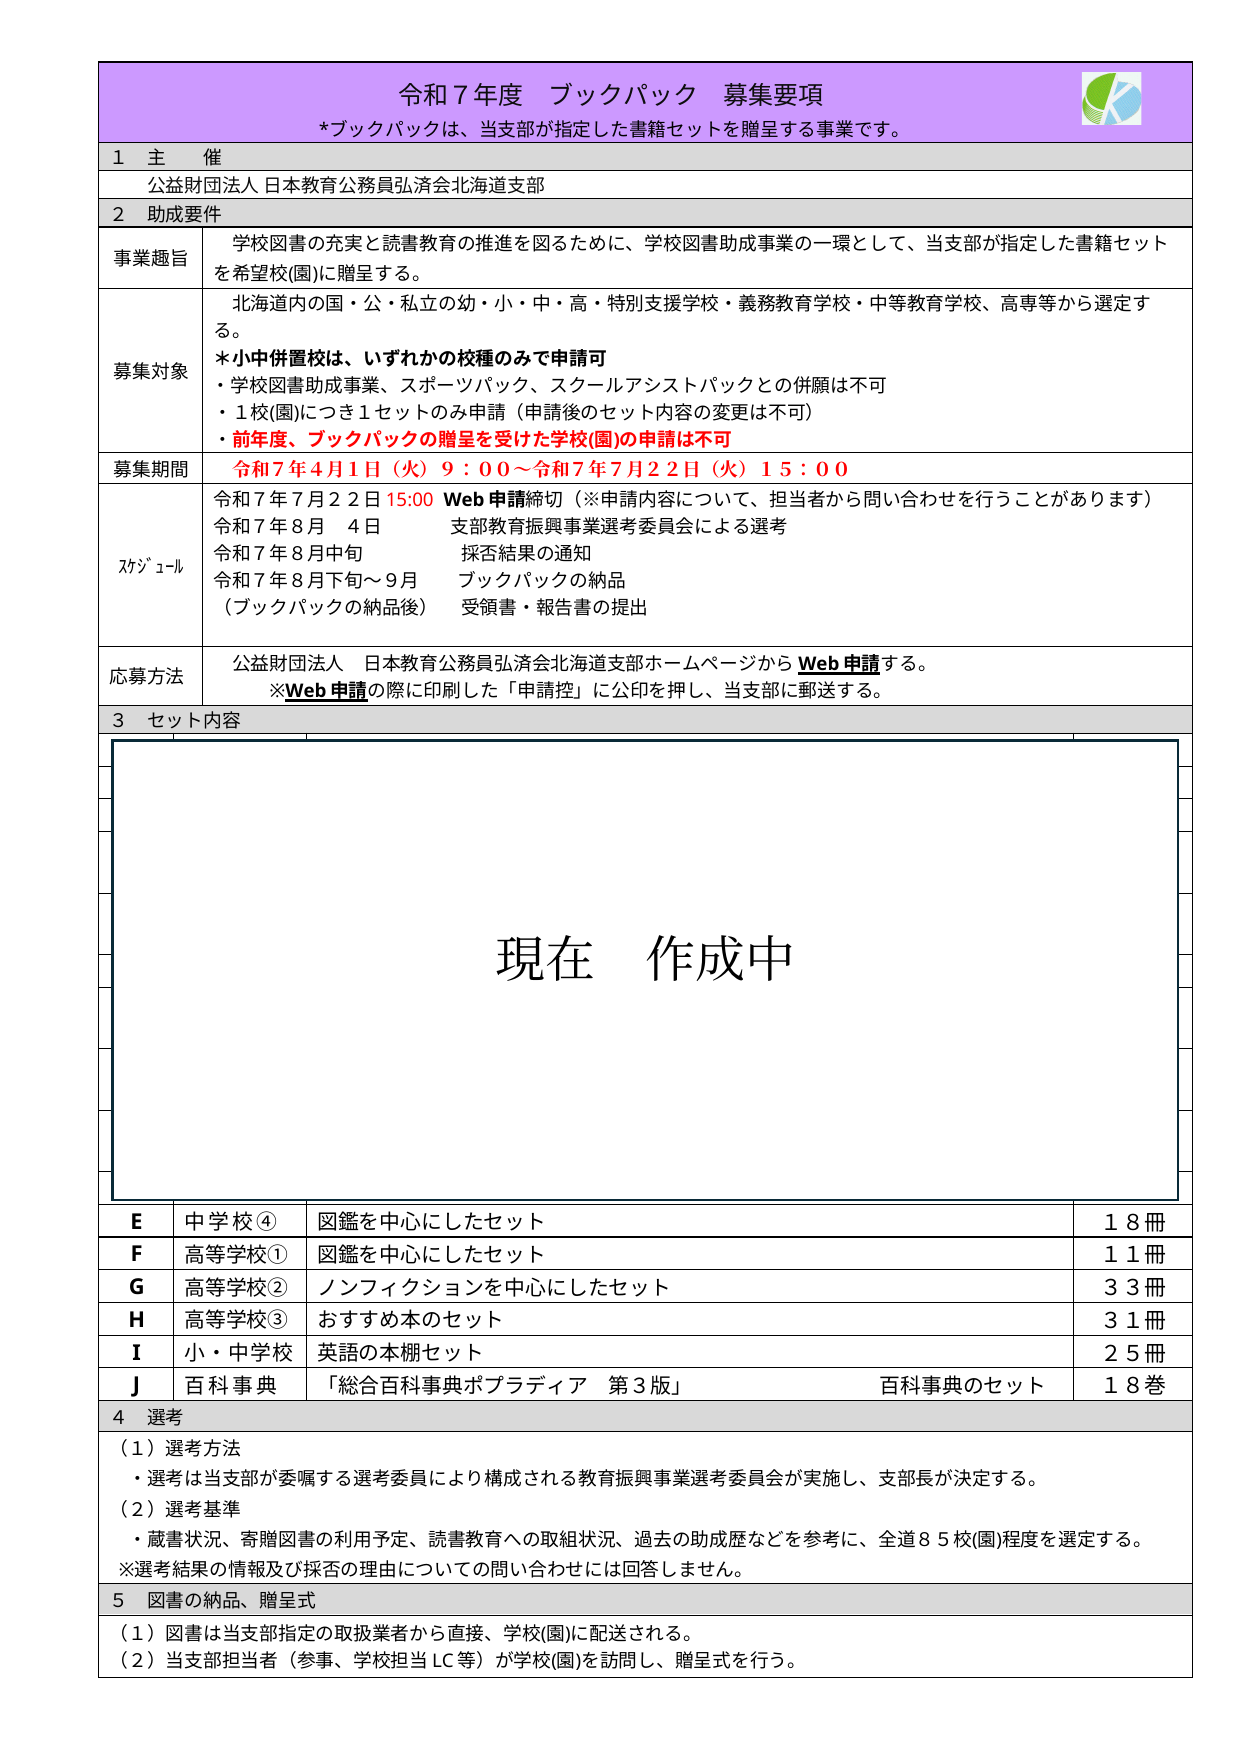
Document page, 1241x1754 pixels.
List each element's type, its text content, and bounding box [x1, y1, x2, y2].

table_cell ３３冊 [1074, 1270, 1192, 1302]
table_cell H [99, 1303, 173, 1334]
table_cell おすすめ本のセット [307, 1303, 1073, 1334]
table_cell 学校図書の充実と読書教育の推進を図るために、学校図書助成事業の一環として、当支部が指定した書籍セットを希望校(園)に贈呈する。 [203, 228, 1192, 288]
table_cell ５ 図書の納品、贈呈式 [99, 1584, 1192, 1614]
table_cell １８巻 [1074, 1368, 1192, 1400]
table_cell D [99, 1172, 173, 1204]
table_cell 高等学校③ [174, 1303, 306, 1334]
table_cell 百科事典 [174, 1368, 306, 1400]
table_cell 応募方法 [99, 647, 202, 704]
table_cell ３１冊 [1074, 1303, 1192, 1334]
table_cell 北海道内の国・公・私立の幼・小・中・高・特別支援学校・義務教育学校・中等教育学校、高専等から選定する。 ＊小中併置校は、いずれかの校種のみで申請可 ・学校図書助成事業、スポーツパック、スクールアシストパックとの併願は不可 ・１校(園)につき１セットのみ申請（申請後のセット内容の変更は不可） ・前年度、ブックパックの贈呈を受けた学校(園)の申請は不可 [203, 289, 1192, 452]
table_cell ４ 選考 [99, 1401, 1192, 1431]
table_cell ｽｹｼﾞｭｰﾙ [99, 484, 202, 646]
table_header 令和７年度 ブックパック 募集要項 *ブックパックは、当支部が指定した書籍セットを贈呈する事業です。 [99, 63, 1192, 142]
table_cell J [99, 1368, 173, 1400]
table_cell 中学校④ [174, 1205, 306, 1236]
table_cell ２３冊 [1179, 988, 1192, 1048]
table_cell F [99, 1238, 173, 1269]
table_cell 令和７年７月２２日15:00 Web申請締切（※申請内容について、担当者から問い合わせを行うことがあります） 令和７年８月 ４日 支部教育振興事業選考委員会による選考 令和７年８月中旬 採否結果の通知 令和７年８月下旬～９月 ブックパックの納品 （ブックパックの納品後） 受領書・報告書の提出 [203, 484, 1192, 646]
table_cell 小・中学校 [174, 1336, 306, 1367]
table_cell 事業趣旨 [99, 228, 202, 288]
table_cell ２９冊 [1179, 799, 1192, 831]
table_cell ２３冊 [1179, 955, 1192, 987]
table_cell I [99, 1336, 173, 1367]
table_cell 英語の本棚セット [307, 1336, 1073, 1367]
table_cell ２２冊 [1179, 1049, 1192, 1109]
table_cell 図鑑を中心にしたセット [307, 1238, 1073, 1269]
table_cell ３２冊 [1074, 1172, 1192, 1204]
table_cell 募集対象 [99, 289, 202, 452]
table_cell 公益財団法人 日本教育公務員弘済会北海道支部 [99, 171, 1192, 198]
table_cell ３８冊 [1074, 734, 1192, 766]
table_cell ２５冊 [1074, 1336, 1192, 1367]
table_cell ２３冊 [1179, 832, 1192, 892]
table_cell 高等学校① [174, 1238, 306, 1269]
table_cell 令和７年４月１日（火）９：００～令和７年７月２２日（火）１５：００ [203, 453, 1192, 483]
table_cell （１）図書は当支部指定の取扱業者から直接、学校(園)に配送される。 （２）当支部担当者（参事、学校担当LC等）が学校(園)を訪問し、贈呈式を行う。 [99, 1616, 1192, 1677]
table_cell 募集期間 [99, 453, 202, 483]
table_cell ノンフィクションを中心にしたセット [307, 1270, 1073, 1302]
table_cell 図鑑を中心にしたセット [307, 1205, 1073, 1236]
table_cell ２３冊 [1179, 894, 1192, 954]
table_cell １８冊 [1074, 1205, 1192, 1236]
table_cell 公益財団法人 日本教育公務員弘済会北海道支部ホームページからWeb申請する。 ※Web申請の際に印刷した「申請控」に公印を押し、当支部に郵送する。 [203, 647, 1192, 704]
table_cell １１冊 [1074, 1238, 1192, 1269]
table_cell 高等学校② [174, 1270, 306, 1302]
table_cell 「総合百科事典ポプラディア 第３版」 百科事典のセット [307, 1368, 1073, 1400]
table_cell E [99, 1205, 173, 1236]
table_cell ６冊 [1179, 767, 1192, 798]
table_cell ３ セット内容 [99, 706, 1192, 733]
table_cell G [99, 1270, 173, 1302]
table_cell ２ 助成要件 [99, 199, 1192, 226]
table_cell １ 主 催 [99, 143, 1192, 170]
table_cell ２２冊 [1179, 1111, 1192, 1171]
table_cell （１）選考方法 ・選考は当支部が委嘱する選考委員により構成される教育振興事業選考委員会が実施し、支部長が決定する。 （２）選考基準 ・蔵書状況、寄贈図書の利用予定、読書教育への取組状況、過去の助成歴などを参考に、全道８５校(園)程度を選定する。 ※選考結果の情報及び採否の理由についての問い合わせには回答しません。 [99, 1432, 1192, 1583]
table_cell Ａ-1 [99, 734, 173, 766]
picture [1081, 72, 1142, 125]
